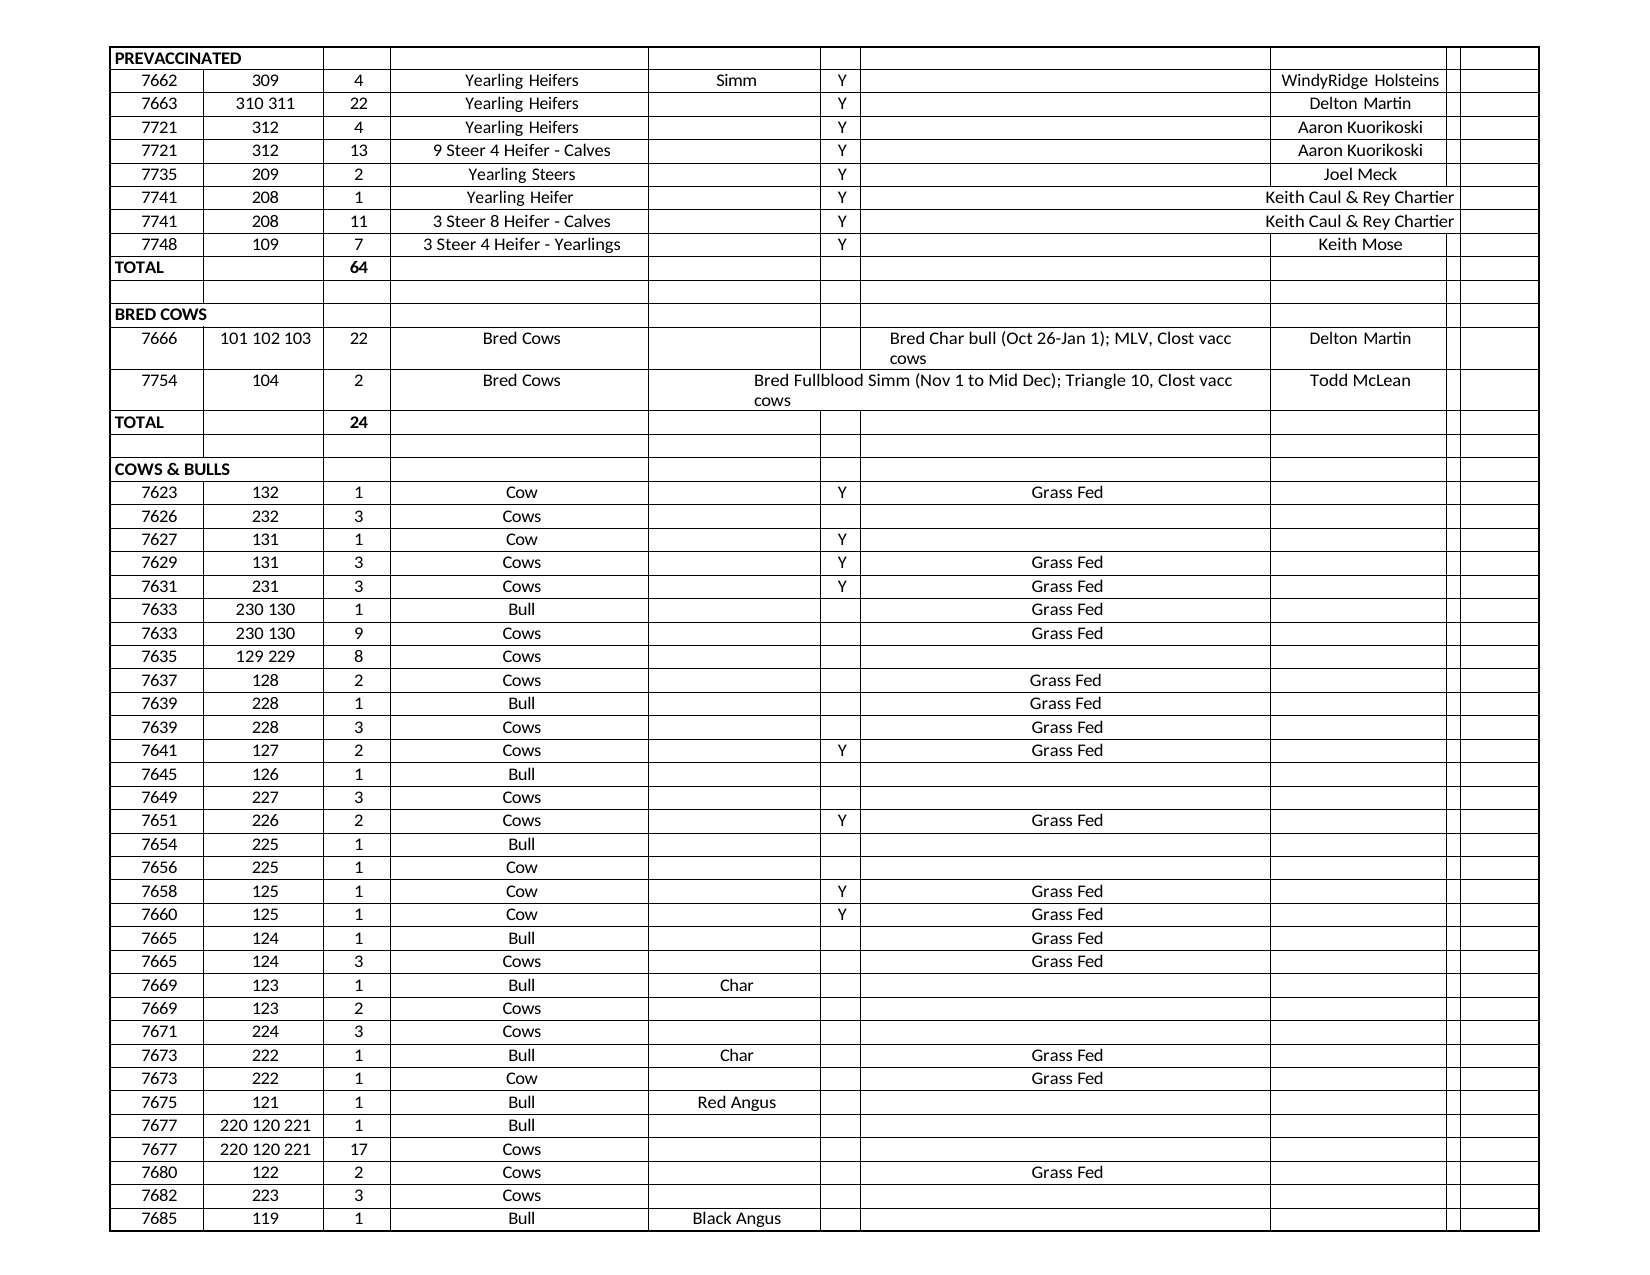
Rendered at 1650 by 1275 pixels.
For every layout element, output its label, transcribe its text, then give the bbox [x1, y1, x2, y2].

table_cell [861, 646, 1270, 668]
table_cell [821, 857, 860, 879]
table_cell [1447, 1185, 1460, 1207]
table_cell 1 [324, 1045, 390, 1067]
table_cell [861, 304, 1270, 326]
table_cell [1271, 304, 1446, 326]
table_cell [821, 435, 860, 457]
table_cell 1 [324, 529, 390, 551]
table_cell 132 [204, 482, 323, 504]
table_cell 7669 [111, 974, 203, 997]
table_cell 2 [324, 164, 390, 186]
table_cell COWS & BULLS [111, 458, 323, 481]
table_cell 231 [204, 576, 323, 598]
table_cell 7649 [111, 787, 203, 809]
table_cell [1461, 328, 1538, 368]
table_cell [649, 810, 820, 832]
table_cell Y [821, 740, 860, 762]
table_cell Yearling Heifers [391, 117, 648, 139]
table_cell 4 [324, 70, 390, 92]
table_cell [649, 693, 820, 715]
table_cell [1461, 740, 1538, 762]
table_cell [861, 1021, 1270, 1043]
table_cell 7651 [111, 810, 203, 832]
table_cell [1447, 998, 1460, 1020]
table_cell 7633 [111, 623, 203, 645]
table_cell [861, 834, 1270, 856]
table_cell 2 [324, 740, 390, 762]
table_cell [1271, 411, 1446, 434]
table_cell [861, 529, 1270, 551]
table_cell [649, 763, 820, 786]
table_cell 127 [204, 740, 323, 762]
table_cell [1461, 1045, 1538, 1067]
table_cell 220 120 221 [204, 1115, 323, 1137]
table_cell [1461, 576, 1538, 598]
table_cell Bred Cows [391, 328, 648, 368]
table_cell [649, 576, 820, 598]
table_cell [1447, 880, 1460, 903]
table_cell [1461, 140, 1538, 162]
table_cell [1461, 70, 1538, 92]
table_cell Cows [391, 1185, 648, 1207]
table_cell 7721 [111, 140, 203, 162]
table_cell Cow [391, 529, 648, 551]
table_cell Bull [391, 763, 648, 786]
table_cell [1271, 927, 1446, 950]
table_cell [1447, 1138, 1460, 1161]
table_cell [1447, 974, 1460, 997]
table_cell [391, 304, 648, 326]
table_cell [1461, 117, 1538, 139]
table_cell Cows [391, 740, 648, 762]
table_cell [821, 716, 860, 739]
table_cell [821, 505, 860, 528]
table_cell Y [821, 576, 860, 598]
table_cell [821, 281, 860, 303]
table_cell 7627 [111, 529, 203, 551]
table_cell [1271, 505, 1446, 528]
table_cell [821, 693, 860, 715]
table_cell [1271, 810, 1446, 832]
table_cell [821, 951, 860, 973]
table_cell 230 130 [204, 623, 323, 645]
table_cell 7658 [111, 880, 203, 903]
table_cell 7629 [111, 552, 203, 574]
table_cell 209 [204, 164, 323, 186]
table_cell [821, 1068, 860, 1090]
table_cell 1 [324, 974, 390, 997]
table_cell Cows [391, 576, 648, 598]
table_cell 312 [204, 117, 323, 139]
table_cell Cows [391, 646, 648, 668]
table_cell [1271, 974, 1446, 997]
table_cell [821, 1045, 860, 1067]
table_cell Bull [391, 1045, 648, 1067]
table_cell [649, 505, 820, 528]
table_cell [1461, 716, 1538, 739]
table_cell Grass Fed [861, 669, 1270, 692]
table_cell 7741 [111, 210, 203, 233]
table_cell [1271, 1162, 1446, 1184]
table_cell 7639 [111, 716, 203, 739]
table_cell 9 Steer 4 Heifer - Calves [391, 140, 648, 162]
table_cell 309 [204, 70, 323, 92]
table_cell 7748 [111, 234, 203, 256]
table_cell 7721 [111, 117, 203, 139]
table_cell [861, 93, 1270, 116]
table_cell [821, 1209, 860, 1230]
table_cell [821, 458, 860, 481]
table_cell [1447, 281, 1460, 303]
table_cell [649, 328, 820, 368]
table_cell [821, 646, 860, 668]
table_cell 7677 [111, 1138, 203, 1161]
table_cell Y [821, 93, 860, 116]
table_cell Grass Fed [861, 599, 1270, 621]
table_header PREVACCINATED [111, 48, 323, 69]
table_cell [1271, 716, 1446, 739]
table_cell [649, 1115, 820, 1137]
table_cell Bred Cows [391, 370, 648, 410]
table_cell [861, 458, 1270, 481]
table_cell 7671 [111, 1021, 203, 1043]
table_cell [821, 1091, 860, 1114]
table_cell [649, 623, 820, 645]
table_cell [1461, 505, 1538, 528]
table_header [821, 48, 860, 69]
table_cell [861, 787, 1270, 809]
table_cell [821, 787, 860, 809]
table_cell [649, 857, 820, 879]
table_cell 7741 [111, 187, 203, 209]
table_cell Cows [391, 951, 648, 973]
table_cell 7623 [111, 482, 203, 504]
table_header [861, 48, 1270, 69]
table_cell Grass Fed [861, 716, 1270, 739]
table_cell [649, 257, 820, 279]
table_cell 1 [324, 1209, 390, 1230]
table_cell Cow [391, 857, 648, 879]
table_cell Char [649, 974, 820, 997]
table_cell [1461, 904, 1538, 926]
table_cell 3 [324, 716, 390, 739]
table_cell 3 [324, 787, 390, 809]
table_cell 310 311 [204, 93, 323, 116]
table_cell 224 [204, 1021, 323, 1043]
table_cell [1461, 435, 1538, 457]
table_cell 3 [324, 552, 390, 574]
table_cell [1461, 810, 1538, 832]
table_cell [1271, 998, 1446, 1020]
table_cell 8 [324, 646, 390, 668]
table_cell 123 [204, 998, 323, 1020]
table_cell 232 [204, 505, 323, 528]
table_cell [1271, 482, 1446, 504]
table_cell [821, 257, 860, 279]
table_cell Y [821, 552, 860, 574]
table_cell [1461, 1138, 1538, 1161]
table_cell 7631 [111, 576, 203, 598]
table_cell [649, 140, 820, 162]
table_cell [1447, 164, 1460, 186]
table_cell 131 [204, 529, 323, 551]
table_cell 7673 [111, 1068, 203, 1090]
table_cell [1461, 482, 1538, 504]
table_cell Bred Fullblood Simm (Nov 1 to Mid Dec); Triangle 10, Clost vacc cows [649, 370, 1270, 410]
table_cell [649, 834, 820, 856]
table_cell [821, 411, 860, 434]
table_cell [649, 716, 820, 739]
table_cell [324, 281, 390, 303]
table_cell Bull [391, 834, 648, 856]
table_cell 312 [204, 140, 323, 162]
table_cell [649, 411, 820, 434]
table_cell [1271, 1185, 1446, 1207]
table_header [391, 48, 648, 69]
table_cell Cows [391, 552, 648, 574]
table_cell [861, 281, 1270, 303]
table_cell Grass Fed [861, 693, 1270, 715]
table_cell Bull [391, 927, 648, 950]
table_cell [649, 281, 820, 303]
table_cell [1461, 529, 1538, 551]
table_cell [1447, 70, 1460, 92]
table_cell [1447, 370, 1460, 410]
table_cell Cows [391, 787, 648, 809]
table_cell [1271, 599, 1446, 621]
table_cell [649, 234, 820, 256]
table_cell [649, 482, 820, 504]
table_cell [1461, 998, 1538, 1020]
table_cell 1 [324, 693, 390, 715]
table_cell 3 Steer 4 Heifer - Yearlings [391, 234, 648, 256]
table_cell [1461, 974, 1538, 997]
table_cell 125 [204, 880, 323, 903]
table_cell [111, 281, 203, 303]
table_cell 222 [204, 1068, 323, 1090]
table_cell [204, 411, 323, 434]
table_cell Keith Caul & Rey Chartier [861, 187, 1460, 209]
table_cell Cows [391, 1162, 648, 1184]
table_cell Y [821, 529, 860, 551]
table_cell [1447, 716, 1460, 739]
table_cell [1447, 529, 1460, 551]
table_cell Y [821, 187, 860, 209]
table_cell [1461, 281, 1538, 303]
table_cell [649, 599, 820, 621]
table_cell Y [821, 904, 860, 926]
table_cell 208 [204, 210, 323, 233]
table_cell Cows [391, 669, 648, 692]
table_cell 3 Steer 8 Heifer - Calves [391, 210, 648, 233]
table_cell 124 [204, 927, 323, 950]
table_cell [1447, 810, 1460, 832]
table_cell [1271, 1021, 1446, 1043]
table_cell Grass Fed [861, 880, 1270, 903]
table_cell [861, 857, 1270, 879]
table_cell Grass Fed [861, 623, 1270, 645]
table_cell [1447, 834, 1460, 856]
table_cell [1461, 857, 1538, 879]
table_cell [1461, 1185, 1538, 1207]
table_cell [821, 1115, 860, 1137]
table_cell 9 [324, 623, 390, 645]
table_cell [1271, 669, 1446, 692]
table_cell [1447, 787, 1460, 809]
table_cell Delton Martin [1271, 328, 1446, 368]
table_cell 17 [324, 1138, 390, 1161]
table_cell 3 [324, 505, 390, 528]
table_cell 2 [324, 669, 390, 692]
table_cell [861, 505, 1270, 528]
table_cell 7635 [111, 646, 203, 668]
table_cell Bull [391, 974, 648, 997]
table_cell [1271, 834, 1446, 856]
table_cell 7735 [111, 164, 203, 186]
table_cell 208 [204, 187, 323, 209]
table_cell Grass Fed [861, 1068, 1270, 1090]
table_cell [821, 998, 860, 1020]
table_cell [1447, 1021, 1460, 1043]
table_cell [1461, 927, 1538, 950]
table_cell Y [821, 234, 860, 256]
table_cell [1447, 552, 1460, 574]
table_cell [649, 529, 820, 551]
table_cell [861, 998, 1270, 1020]
table_cell 131 [204, 552, 323, 574]
table_cell [1271, 281, 1446, 303]
table_cell Simm [649, 70, 820, 92]
table_cell [1461, 93, 1538, 116]
table_cell [1447, 257, 1460, 279]
table_cell [649, 164, 820, 186]
table_cell Grass Fed [861, 1045, 1270, 1067]
table_cell [861, 435, 1270, 457]
table_cell Y [821, 140, 860, 162]
table_cell [861, 1115, 1270, 1137]
table_cell [1447, 1162, 1460, 1184]
table_cell [1271, 693, 1446, 715]
table_cell 7673 [111, 1045, 203, 1067]
table_cell [1461, 370, 1538, 410]
table_cell [1461, 1209, 1538, 1230]
table_cell [1271, 529, 1446, 551]
table_cell 7 [324, 234, 390, 256]
table_cell [1461, 1068, 1538, 1090]
table_cell [649, 904, 820, 926]
table_cell Cows [391, 810, 648, 832]
table_cell [821, 927, 860, 950]
table_cell 124 [204, 951, 323, 973]
table_cell [821, 669, 860, 692]
table_cell [861, 70, 1270, 92]
table_header [1447, 48, 1460, 69]
table_cell Y [821, 117, 860, 139]
table_cell [1271, 552, 1446, 574]
table_cell 104 [204, 370, 323, 410]
table_cell 228 [204, 693, 323, 715]
table_cell Grass Fed [861, 904, 1270, 926]
table_cell [861, 763, 1270, 786]
table_cell [204, 435, 323, 457]
table_cell 7682 [111, 1185, 203, 1207]
table_cell [649, 1068, 820, 1090]
table_cell 129 229 [204, 646, 323, 668]
table_cell [1447, 435, 1460, 457]
table_cell Yearling Steers [391, 164, 648, 186]
table_cell [1461, 834, 1538, 856]
table_cell [649, 740, 820, 762]
table_cell [1461, 164, 1538, 186]
table_cell 2 [324, 810, 390, 832]
table_cell Yearling Heifer [391, 187, 648, 209]
table_cell Cows [391, 623, 648, 645]
table_cell [1447, 1209, 1460, 1230]
table_cell 22 [324, 328, 390, 368]
table_cell [649, 187, 820, 209]
table_cell 225 [204, 857, 323, 879]
table_cell Cows [391, 1021, 648, 1043]
table_cell [861, 234, 1270, 256]
table_cell [1461, 304, 1538, 326]
table_cell 230 130 [204, 599, 323, 621]
table_cell [1461, 646, 1538, 668]
table_cell Cows [391, 1138, 648, 1161]
table_cell [861, 257, 1270, 279]
table_cell [649, 927, 820, 950]
table_cell [1461, 458, 1538, 481]
table_cell [821, 1021, 860, 1043]
table_cell 1 [324, 763, 390, 786]
table_cell 109 [204, 234, 323, 256]
table_cell [111, 435, 203, 457]
table_cell Grass Fed [861, 576, 1270, 598]
table_cell [1271, 435, 1446, 457]
table_cell [861, 411, 1270, 434]
table_cell Todd McLean [1271, 370, 1446, 410]
table_cell [1447, 117, 1460, 139]
table_header [1271, 48, 1446, 69]
table_cell 7656 [111, 857, 203, 879]
table_cell Grass Fed [861, 951, 1270, 973]
table_cell 7665 [111, 951, 203, 973]
table_cell [821, 623, 860, 645]
table_header [649, 48, 820, 69]
table_cell Yearling Heifers [391, 93, 648, 116]
table_cell [324, 435, 390, 457]
table_cell [1447, 411, 1460, 434]
table_cell [821, 599, 860, 621]
table_cell [391, 257, 648, 279]
table_cell Bull [391, 1091, 648, 1114]
table_cell 7641 [111, 740, 203, 762]
table_cell BRED COWS [111, 304, 323, 326]
table_cell [324, 458, 390, 481]
table_cell [649, 1021, 820, 1043]
table_cell 7637 [111, 669, 203, 692]
table_cell [649, 787, 820, 809]
table_cell [861, 974, 1270, 997]
table_cell [1271, 904, 1446, 926]
table_cell 125 [204, 904, 323, 926]
table_cell Aaron Kuorikoski [1271, 117, 1446, 139]
table_cell Black Angus [649, 1209, 820, 1230]
table_cell 101 102 103 [204, 328, 323, 368]
table_cell [1447, 646, 1460, 668]
table_cell Cow [391, 880, 648, 903]
table_cell Cow [391, 1068, 648, 1090]
table_cell [649, 669, 820, 692]
table_cell [1461, 1115, 1538, 1137]
table_cell 7677 [111, 1115, 203, 1137]
table_cell [1461, 1021, 1538, 1043]
table_cell Bull [391, 693, 648, 715]
table_cell Bull [391, 599, 648, 621]
table_cell [1447, 505, 1460, 528]
table_cell [649, 1185, 820, 1207]
table_cell [649, 304, 820, 326]
table_cell [1271, 787, 1446, 809]
table_cell [1447, 93, 1460, 116]
table_cell [861, 1138, 1270, 1161]
table_cell 2 [324, 370, 390, 410]
table_cell [1461, 599, 1538, 621]
table_cell 7663 [111, 93, 203, 116]
table_cell [1461, 234, 1538, 256]
table_cell [1271, 1115, 1446, 1137]
table_cell 226 [204, 810, 323, 832]
table_cell [1461, 787, 1538, 809]
table_cell Grass Fed [861, 927, 1270, 950]
table_cell [1447, 1045, 1460, 1067]
table_cell [1447, 599, 1460, 621]
table_cell Bull [391, 1115, 648, 1137]
table_cell [1461, 669, 1538, 692]
table_cell Yearling Heifers [391, 70, 648, 92]
table_cell [1447, 857, 1460, 879]
table_cell [1271, 1209, 1446, 1230]
table_cell Red Angus [649, 1091, 820, 1114]
table_cell Grass Fed [861, 482, 1270, 504]
table_cell [1271, 763, 1446, 786]
table_cell [649, 210, 820, 233]
table_cell [861, 1091, 1270, 1114]
table_cell 126 [204, 763, 323, 786]
table_cell [1271, 1045, 1446, 1067]
table_cell [1447, 1068, 1460, 1090]
table_cell [1447, 740, 1460, 762]
table_cell Y [821, 482, 860, 504]
table_cell 122 [204, 1162, 323, 1184]
table_cell [649, 880, 820, 903]
table_cell [1447, 693, 1460, 715]
table_cell [821, 834, 860, 856]
table_cell [649, 117, 820, 139]
table_cell [1447, 927, 1460, 950]
table_cell [1447, 140, 1460, 162]
table_cell [1271, 646, 1446, 668]
table_cell Grass Fed [861, 740, 1270, 762]
table_cell 121 [204, 1091, 323, 1114]
table_cell [1461, 187, 1538, 209]
table_cell 1 [324, 1115, 390, 1137]
table_cell [391, 458, 648, 481]
table_cell [1271, 857, 1446, 879]
table_cell 3 [324, 576, 390, 598]
table_cell [1271, 951, 1446, 973]
table_cell 222 [204, 1045, 323, 1067]
table_cell [391, 281, 648, 303]
table_cell [649, 435, 820, 457]
table_cell 7639 [111, 693, 203, 715]
table_cell 7660 [111, 904, 203, 926]
table_cell 7665 [111, 927, 203, 950]
table_cell [1271, 1068, 1446, 1090]
table_cell 128 [204, 669, 323, 692]
table_cell Grass Fed [861, 552, 1270, 574]
table_cell Cow [391, 904, 648, 926]
table_cell 7680 [111, 1162, 203, 1184]
table_cell [1271, 1138, 1446, 1161]
table_cell [1461, 763, 1538, 786]
table_cell [1447, 576, 1460, 598]
table_cell Y [821, 70, 860, 92]
table_cell Joel Meck [1271, 164, 1446, 186]
table_cell 3 [324, 1185, 390, 1207]
table_cell 223 [204, 1185, 323, 1207]
table_cell [1271, 623, 1446, 645]
table_cell 4 [324, 117, 390, 139]
table_cell [649, 93, 820, 116]
table_cell 1 [324, 834, 390, 856]
table_cell 1 [324, 1091, 390, 1114]
table_cell Y [821, 164, 860, 186]
table_cell [391, 411, 648, 434]
table_cell Y [821, 810, 860, 832]
table_cell 1 [324, 1068, 390, 1090]
table_cell 1 [324, 599, 390, 621]
table_cell 7675 [111, 1091, 203, 1114]
table_cell 1 [324, 187, 390, 209]
table_cell 220 120 221 [204, 1138, 323, 1161]
table_cell Cows [391, 998, 648, 1020]
table_header [324, 48, 390, 69]
table_cell Grass Fed [861, 1162, 1270, 1184]
table_cell [1461, 623, 1538, 645]
table_cell 2 [324, 998, 390, 1020]
table_cell [649, 552, 820, 574]
table_cell 7754 [111, 370, 203, 410]
table_cell 3 [324, 1021, 390, 1043]
table_cell [204, 257, 323, 279]
table_cell [861, 1209, 1270, 1230]
table_cell 2 [324, 1162, 390, 1184]
table_cell [1271, 576, 1446, 598]
table_cell [1447, 623, 1460, 645]
table_cell Y [821, 210, 860, 233]
table_cell [821, 1138, 860, 1161]
table_cell 7654 [111, 834, 203, 856]
table_cell [1447, 763, 1460, 786]
table_cell 3 [324, 951, 390, 973]
table_cell 22 [324, 93, 390, 116]
table_cell [1447, 1115, 1460, 1137]
table_cell [649, 646, 820, 668]
table_cell [649, 951, 820, 973]
table_cell 1 [324, 880, 390, 903]
table_cell [1461, 951, 1538, 973]
table_cell [821, 328, 860, 368]
table_cell [1447, 669, 1460, 692]
table_cell [821, 1185, 860, 1207]
table_cell 64 [324, 257, 390, 279]
table_cell 1 [324, 482, 390, 504]
table_cell 7685 [111, 1209, 203, 1230]
table_cell [1447, 482, 1460, 504]
table_cell Y [821, 880, 860, 903]
table_cell [1271, 1091, 1446, 1114]
table_cell [1461, 210, 1538, 233]
table_cell 228 [204, 716, 323, 739]
table_cell [1461, 880, 1538, 903]
table_cell Char [649, 1045, 820, 1067]
table_cell [1447, 234, 1460, 256]
table_cell 11 [324, 210, 390, 233]
table_cell Cows [391, 505, 648, 528]
table_cell [649, 998, 820, 1020]
table_cell [1271, 257, 1446, 279]
table_cell 13 [324, 140, 390, 162]
table_cell TOTAL [111, 411, 203, 434]
table_cell 1 [324, 927, 390, 950]
table_header [1461, 48, 1538, 69]
table_cell 7662 [111, 70, 203, 92]
table_cell [861, 1185, 1270, 1207]
table_cell [861, 140, 1270, 162]
table_cell [821, 1162, 860, 1184]
table_cell Cow [391, 482, 648, 504]
table_cell [1461, 1091, 1538, 1114]
table_cell [649, 1138, 820, 1161]
table_cell [1271, 458, 1446, 481]
table_cell [204, 281, 323, 303]
table_cell 7669 [111, 998, 203, 1020]
table_cell [1461, 257, 1538, 279]
table_cell [391, 435, 648, 457]
table_cell 225 [204, 834, 323, 856]
table_cell [821, 304, 860, 326]
table_cell 7626 [111, 505, 203, 528]
table_cell 119 [204, 1209, 323, 1230]
table_cell 227 [204, 787, 323, 809]
table_cell Keith Mose [1271, 234, 1446, 256]
table_cell [1447, 458, 1460, 481]
table_cell Bred Char bull (Oct 26-Jan 1); MLV, Clost vacc cows [861, 328, 1270, 368]
table_cell Delton Martin [1271, 93, 1446, 116]
table_cell 1 [324, 857, 390, 879]
table_cell 7633 [111, 599, 203, 621]
table_cell [1447, 328, 1460, 368]
table_cell 1 [324, 904, 390, 926]
table_cell Aaron Kuorikoski [1271, 140, 1446, 162]
table_cell [1447, 904, 1460, 926]
table_cell 123 [204, 974, 323, 997]
table_cell [649, 458, 820, 481]
table_cell [861, 164, 1270, 186]
table_cell [1447, 951, 1460, 973]
table_cell [1447, 1091, 1460, 1114]
table_cell [1461, 552, 1538, 574]
table_cell [1461, 693, 1538, 715]
table_cell [821, 763, 860, 786]
table_cell Grass Fed [861, 810, 1270, 832]
table_cell [861, 117, 1270, 139]
table_cell [1447, 304, 1460, 326]
table_cell 24 [324, 411, 390, 434]
table_cell TOTAL [111, 257, 203, 279]
table_cell 7666 [111, 328, 203, 368]
table_cell 7645 [111, 763, 203, 786]
table_cell [1271, 740, 1446, 762]
table_cell Bull [391, 1209, 648, 1230]
table_cell [324, 304, 390, 326]
table_cell [649, 1162, 820, 1184]
table_cell [1271, 880, 1446, 903]
table_cell Keith Caul & Rey Chartier [861, 210, 1460, 233]
table_cell [821, 974, 860, 997]
table_cell Cows [391, 716, 648, 739]
table_cell [1461, 411, 1538, 434]
table_cell [1461, 1162, 1538, 1184]
table_cell WindyRidge Holsteins [1271, 70, 1446, 92]
